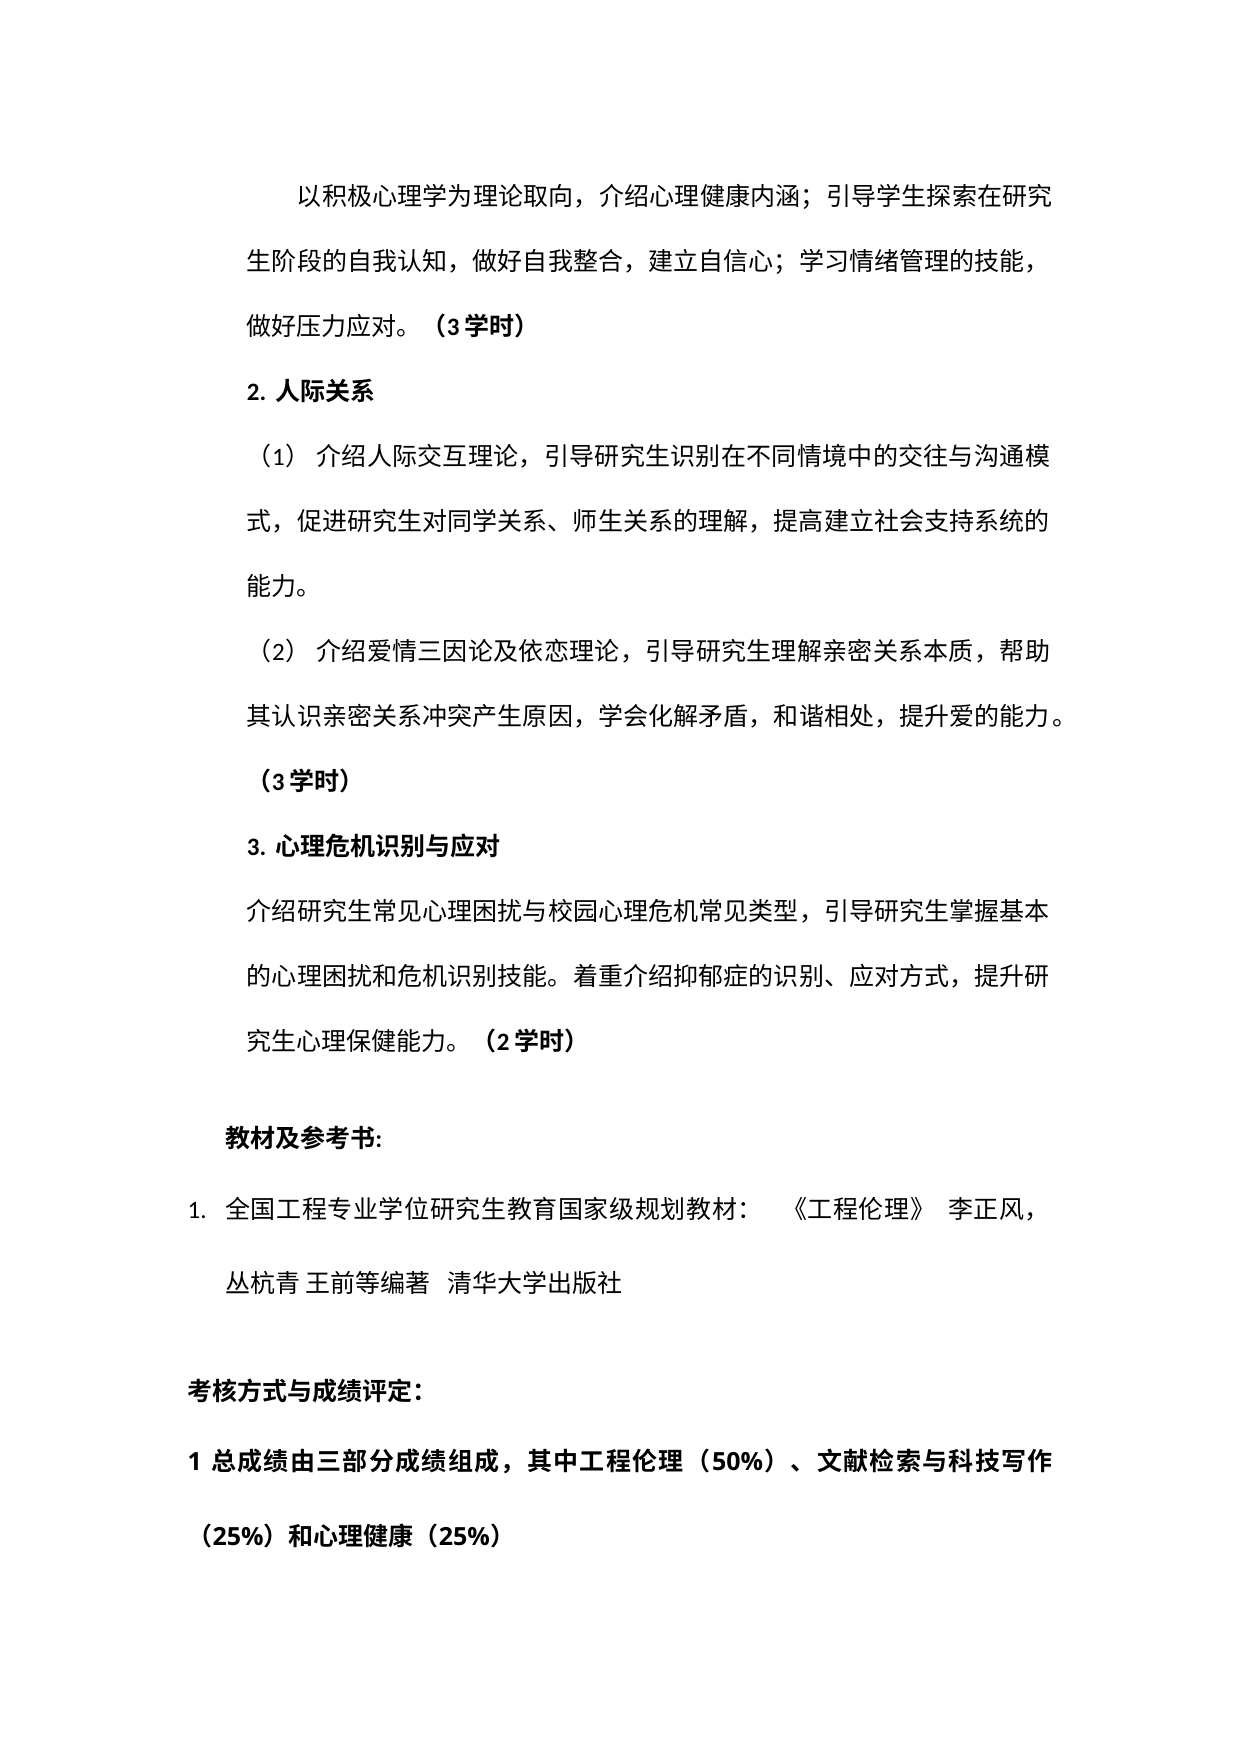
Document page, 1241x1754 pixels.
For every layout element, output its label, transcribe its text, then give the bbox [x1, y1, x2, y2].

list 以积极心理学为理论取向，介绍心理健康内涵；引导学生探索在研究生阶段的自我认知，做好自我整合，建立自信心；学习情绪管理的技能，做好压力应对。（3学时） [247, 162, 1053, 357]
list 人际关系 [247, 357, 1053, 422]
list 心理危机识别与应对 [247, 812, 1053, 877]
text （2） 介绍爱情三因论及依恋理论，引导研究生理解亲密关系本质，帮助其认识亲密关系冲突产生原因，学会化解矛盾，和谐相处，提升爱的能力。（3学时） [247, 617, 1053, 812]
text 教材及参考书: [187, 1104, 1053, 1169]
text 1 总成绩由三部分成绩组成，其中工程伦理（50%）、文献检索与科技写作（25%）和心理健康（25%） [187, 1427, 1053, 1567]
text 考核方式与成绩评定： [187, 1357, 1053, 1422]
list 全国工程专业学位研究生教育国家级规划教材： 《工程伦理》 李正风，丛杭青 王前等编著 清华大学出版社 [187, 1175, 1053, 1314]
list 介绍研究生常见心理困扰与校园心理危机常见类型，引导研究生掌握基本的心理困扰和危机识别技能。着重介绍抑郁症的识别、应对方式，提升研究生心理保健能力。（2学时） [247, 877, 1053, 1072]
text （1） 介绍人际交互理论，引导研究生识别在不同情境中的交往与沟通模式，促进研究生对同学关系、师生关系的理解，提高建立社会支持系统的能力。 [247, 422, 1053, 617]
